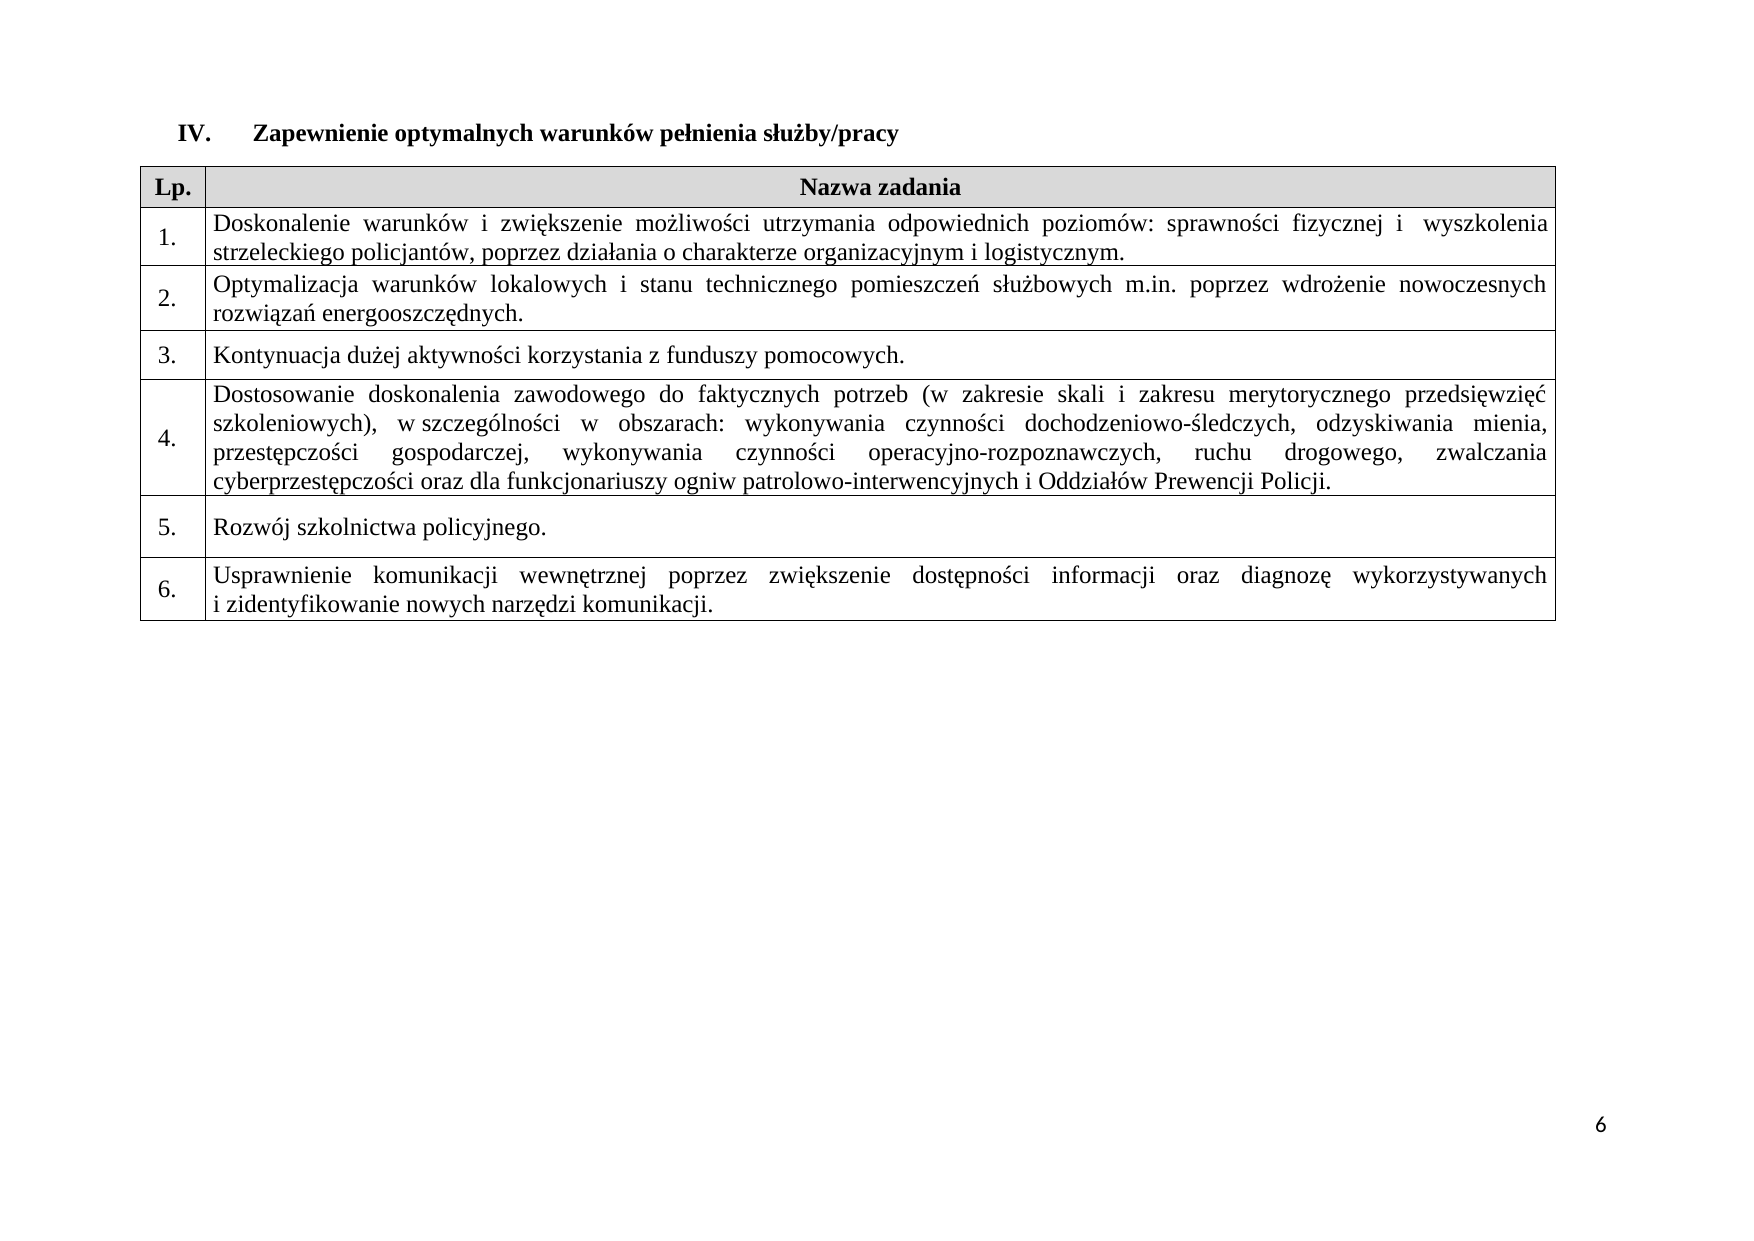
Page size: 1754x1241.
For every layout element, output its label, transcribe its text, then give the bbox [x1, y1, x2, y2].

table_cell [141, 266, 205, 329]
table_cell [141, 496, 205, 557]
table_cell Usprawnienie komunikacji wewnętrznej poprzez zwiększenie dostępności informacji oraz diagnozę wykorzystywanych i zidentyfikowanie nowych narzędzi komunikacji. [206, 558, 1555, 619]
table_cell Kontynuacja dużej aktywności korzystania z funduszy pomocowych. [206, 331, 1555, 378]
table_header Nazwa zadania [206, 167, 1555, 207]
table_header Lp. [141, 167, 205, 207]
list Zapewnienie optymalnych warunków pełnienia służby/pracy [177, 118, 1506, 147]
table_cell Rozwój szkolnictwa policyjnego. [206, 496, 1555, 557]
table_cell [141, 208, 205, 265]
table_cell [141, 380, 205, 494]
table_cell [141, 331, 205, 378]
table_cell Dostosowanie doskonalenia zawodowego do faktycznych potrzeb (w zakresie skali i zakresu merytorycznego przedsięwzięć szkoleniowych), w szczególności w obszarach: wykonywania czynności dochodzeniowo-śledczych, odzyskiwania mienia, przestępczości gospodarczej, wykonywania czynności operacyjno-rozpoznawczych, ruchu drogowego, zwalczania cyberprzestępczości oraz dla funkcjonariuszy ogniw patrolowo-interwencyjnych i Oddziałów Prewencji Policji. [206, 380, 1555, 494]
table_cell [141, 558, 205, 619]
table_cell Optymalizacja warunków lokalowych i stanu technicznego pomieszczeń służbowych m.in. poprzez wdrożenie nowoczesnych rozwiązań energooszczędnych. [206, 266, 1555, 329]
table_cell Doskonalenie warunków i zwiększenie możliwości utrzymania odpowiednich poziomów: sprawności fizycznej i wyszkolenia strzeleckiego policjantów, poprzez działania o charakterze organizacyjnym i logistycznym. [206, 208, 1555, 265]
